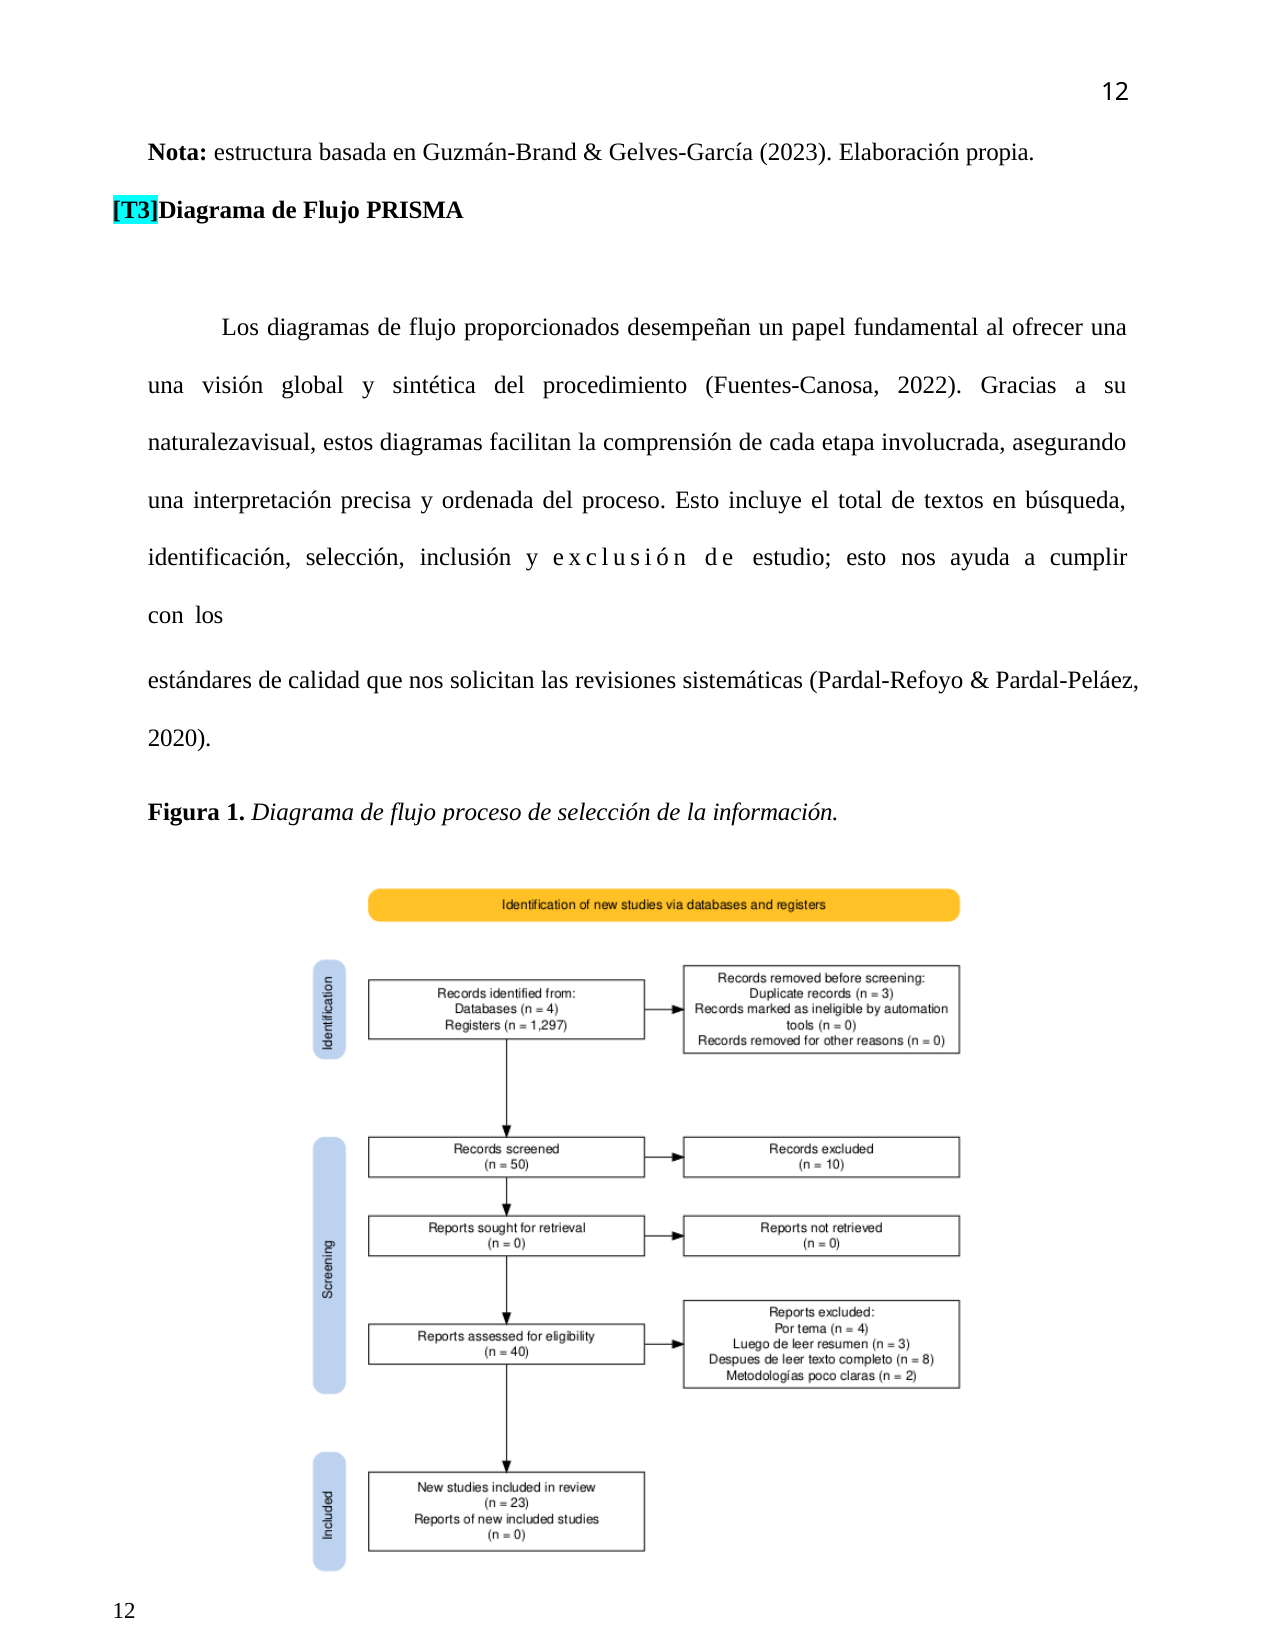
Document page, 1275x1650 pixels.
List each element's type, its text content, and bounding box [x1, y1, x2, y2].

picture [309, 886, 964, 1575]
text Los diagramas de flujo proporcionados desempeñan un papel fundamental al ofrecer una una visión global y sintética del procedimiento (Fuentes-Canosa, 2022). Gracias a su naturalezavisual, estos diagramas facilitan la comprensión de cada etapa involucrada, asegurando una interpretación precisa y ordenada del proceso. Esto incluye el total de textos en búsqueda, identificación, selección, inclusión y exclusión de estudio; esto nos ayuda a cumplir con los [148, 312, 1128, 628]
text Nota: estructura basada en Guzmán-Brand & Gelves-García (2023). Elaboración propia. [148, 137, 1162, 166]
text estándares de calidad que nos solicitan las revisiones sistemáticas (Pardal-Refoyo & Pardal-Peláez, 2020). [148, 666, 1162, 752]
subtitle [T3]Diagrama de Flujo PRISMA [158, 195, 1162, 224]
text Figura 1. Diagrama de flujo proceso de selección de la información. [148, 797, 1162, 826]
